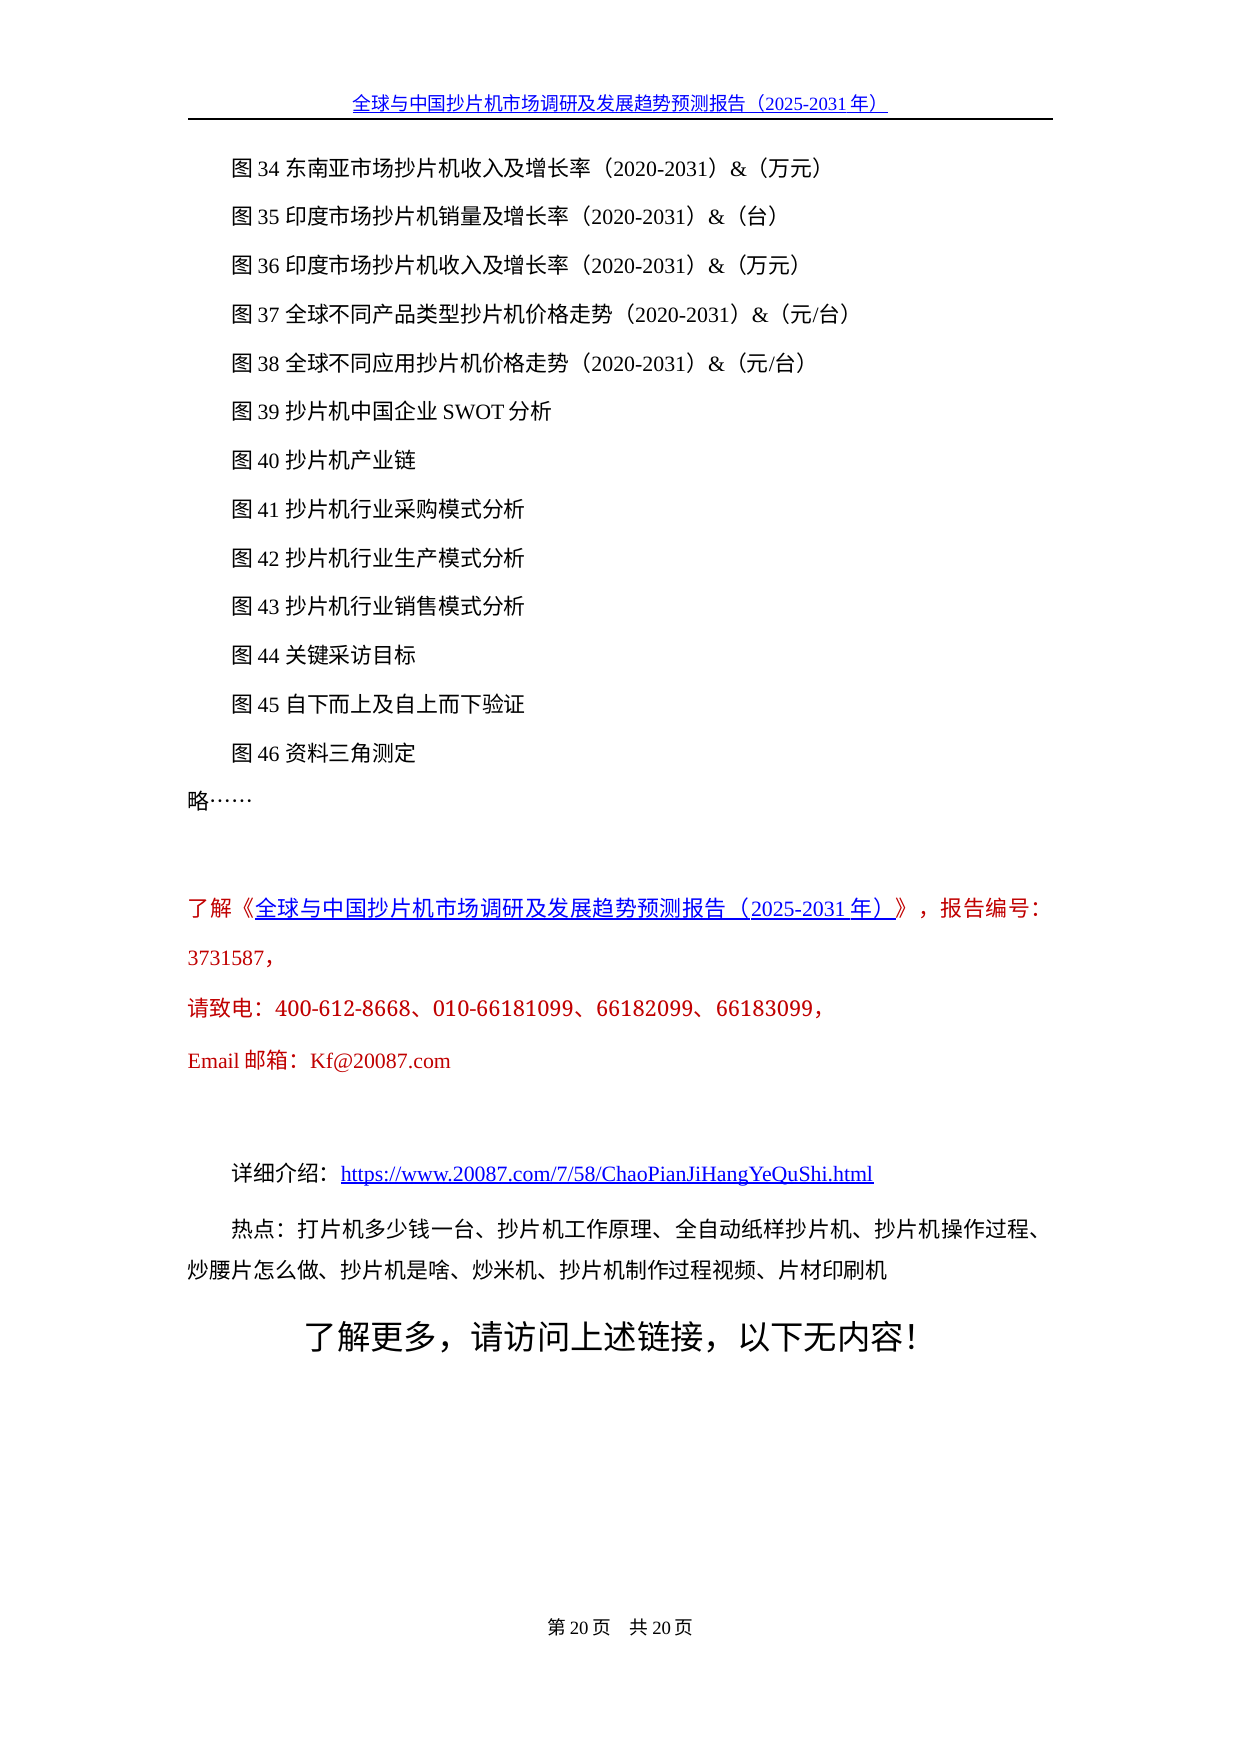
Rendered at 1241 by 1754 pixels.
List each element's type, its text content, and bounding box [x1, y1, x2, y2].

text 热点：打片机多少钱一台、抄片机工作原理、全自动纸样抄片机、抄片机操作过程、炒腰片怎么做、抄片机是啥、炒米机、抄片机制作过程视频、片材印刷机 [187, 1212, 1053, 1285]
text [187, 150, 1053, 816]
text 了解《全球与中国抄片机市场调研及发展趋势预测报告（2025-2031年）》，报告编号：3731587， [187, 890, 1053, 972]
text 请致电：400-612-8668、010-66181099、66182099、66183099， [187, 991, 1053, 1023]
text 详细介绍：https://www.20087.com/7/58/ChaoPianJiHangYeQuShi.html [187, 1155, 1053, 1188]
text Email邮箱：Kf@20087.com [187, 1042, 1053, 1075]
title 了解更多，请访问上述链接，以下无内容！ [187, 1302, 1053, 1367]
